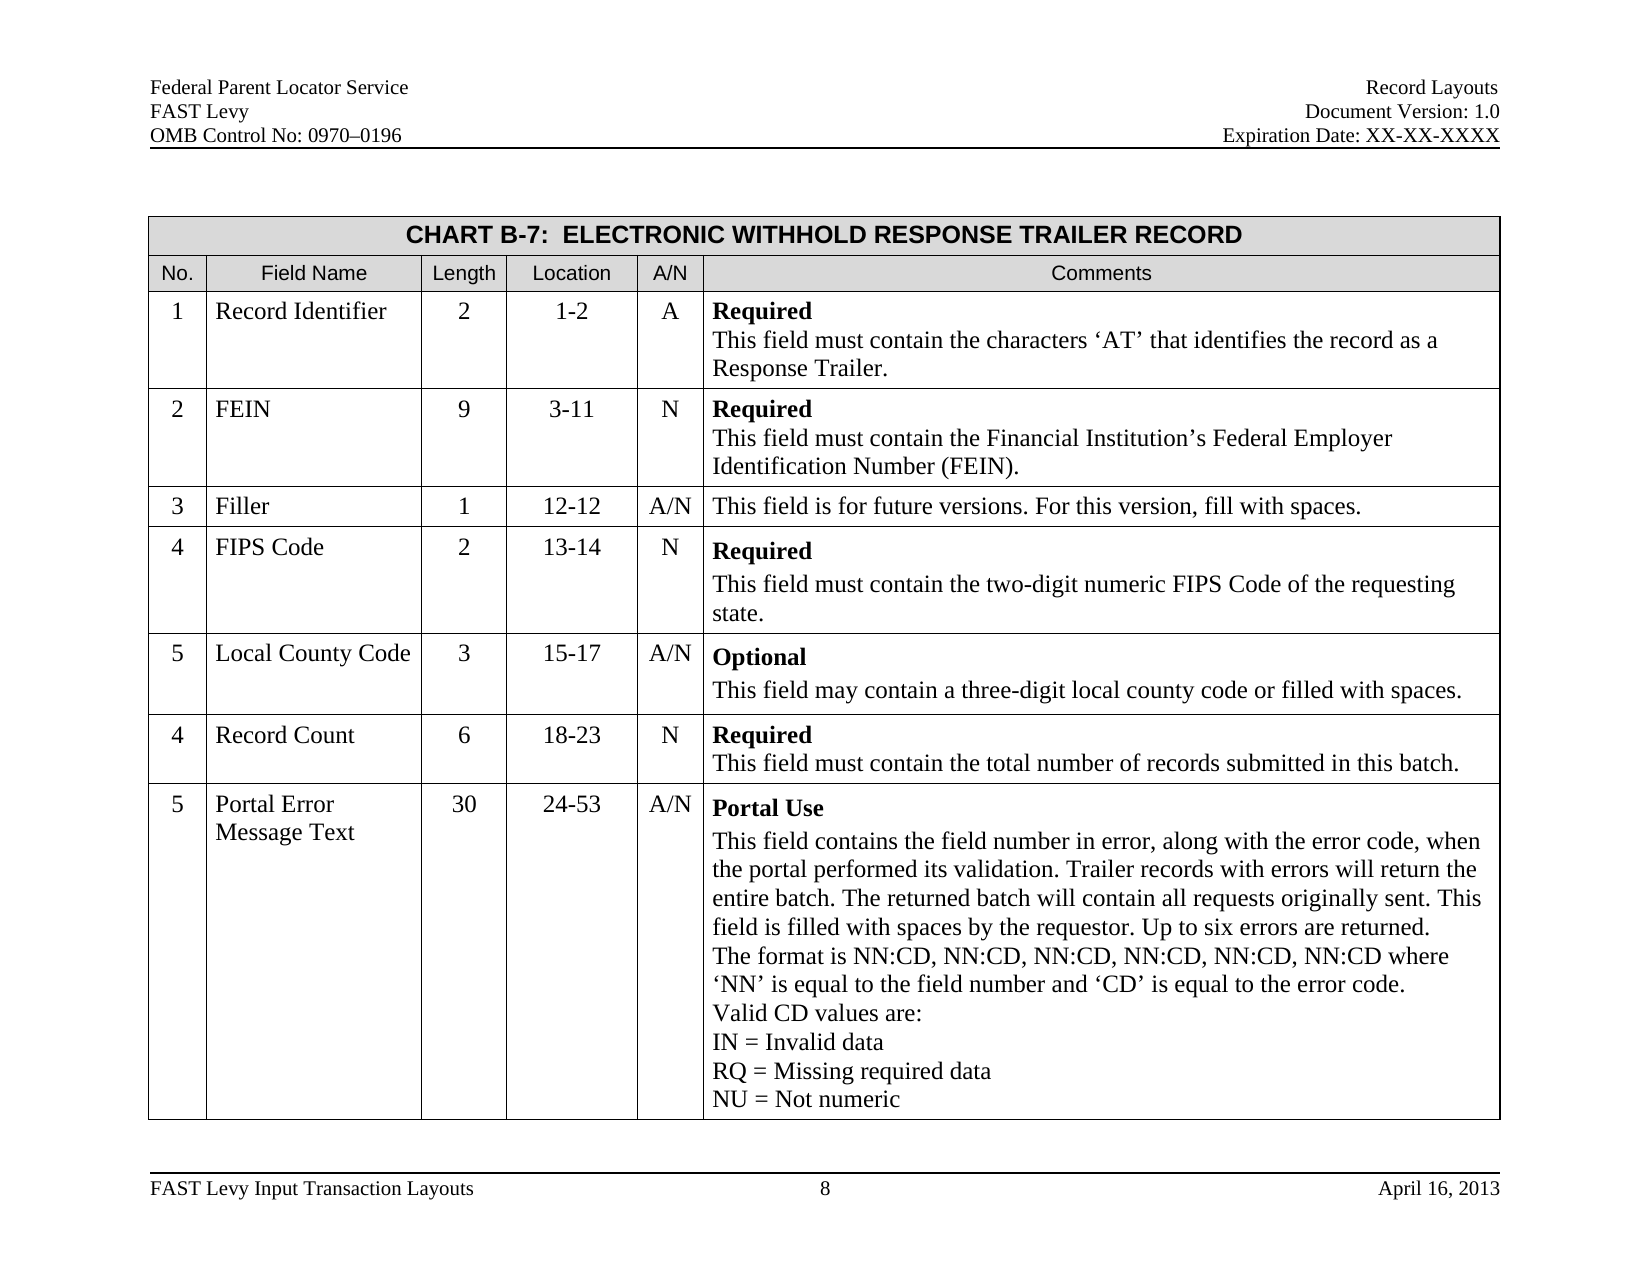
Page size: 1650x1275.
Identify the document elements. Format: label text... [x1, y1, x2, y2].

table_cell 1 [422, 487, 506, 526]
table_cell No. [149, 256, 206, 291]
table_cell Portal Use This field contains the field number in error, along with the error code, when the portal performed its validation. Trailer records with errors will return the entire batch. The returned batch will contain all requests originally sent. This field is filled with spaces by the requestor. Up to six errors are returned. The format is NN:CD, NN:CD, NN:CD, NN:CD, NN:CD, NN:CD where ‘NN’ is equal to the field number and ‘CD’ is equal to the error code. Valid CD values are: IN = Invalid data RQ = Missing required data NU = Not numeric [704, 784, 1499, 1119]
table_cell N [638, 715, 703, 783]
table_cell 12-12 [507, 487, 637, 526]
table_cell Length [422, 256, 506, 291]
table_cell Required This field must contain the Financial Institution’s Federal Employer Identification Number (FEIN). [704, 389, 1499, 486]
table_cell 3 [422, 634, 506, 714]
table_cell A/N [638, 784, 703, 1119]
table_cell 4 [149, 527, 206, 633]
table_cell Optional This field may contain a three-digit local county code or filled with spaces. [704, 634, 1499, 714]
table_cell Comments [704, 256, 1499, 291]
table_cell 30 [422, 784, 506, 1119]
table_cell Record Identifier [207, 292, 421, 388]
table_cell 9 [422, 389, 506, 486]
table_cell 24-53 [507, 784, 637, 1119]
table_cell N [638, 389, 703, 486]
table_cell N [638, 527, 703, 633]
table_cell 18-23 [507, 715, 637, 783]
table_cell Portal Error Message Text [207, 784, 421, 1119]
table_cell A/N [638, 256, 703, 291]
table_cell 3 [149, 487, 206, 526]
table_cell A/N [638, 634, 703, 714]
table_cell Record Count [207, 715, 421, 783]
table_cell 5 [149, 634, 206, 714]
table_cell Field Name [207, 256, 421, 291]
table_cell 4 [149, 715, 206, 783]
table_cell 2 [422, 527, 506, 633]
table_cell 13-14 [507, 527, 637, 633]
table_cell Local County Code [207, 634, 421, 714]
table_cell Required This field must contain the two-digit numeric FIPS Code of the requesting state. [704, 527, 1499, 633]
table_cell Required This field must contain the characters ‘AT’ that identifies the record as a Response Trailer. [704, 292, 1499, 388]
table_cell Required This field must contain the total number of records submitted in this batch. [704, 715, 1499, 783]
table_cell FIPS Code [207, 527, 421, 633]
table_cell 1 [149, 292, 206, 388]
table_cell FEIN [207, 389, 421, 486]
table_cell This field is for future versions. For this version, fill with spaces. [704, 487, 1499, 526]
table_cell Filler [207, 487, 421, 526]
table_cell 2 [422, 292, 506, 388]
table_cell Location [507, 256, 637, 291]
table_cell 6 [422, 715, 506, 783]
table_cell 3-11 [507, 389, 637, 486]
table_cell 1-2 [507, 292, 637, 388]
table_cell A/N [638, 487, 703, 526]
table_cell A [638, 292, 703, 388]
table_cell 15-17 [507, 634, 637, 714]
table_cell 5 [149, 784, 206, 1119]
table_cell 2 [149, 389, 206, 486]
